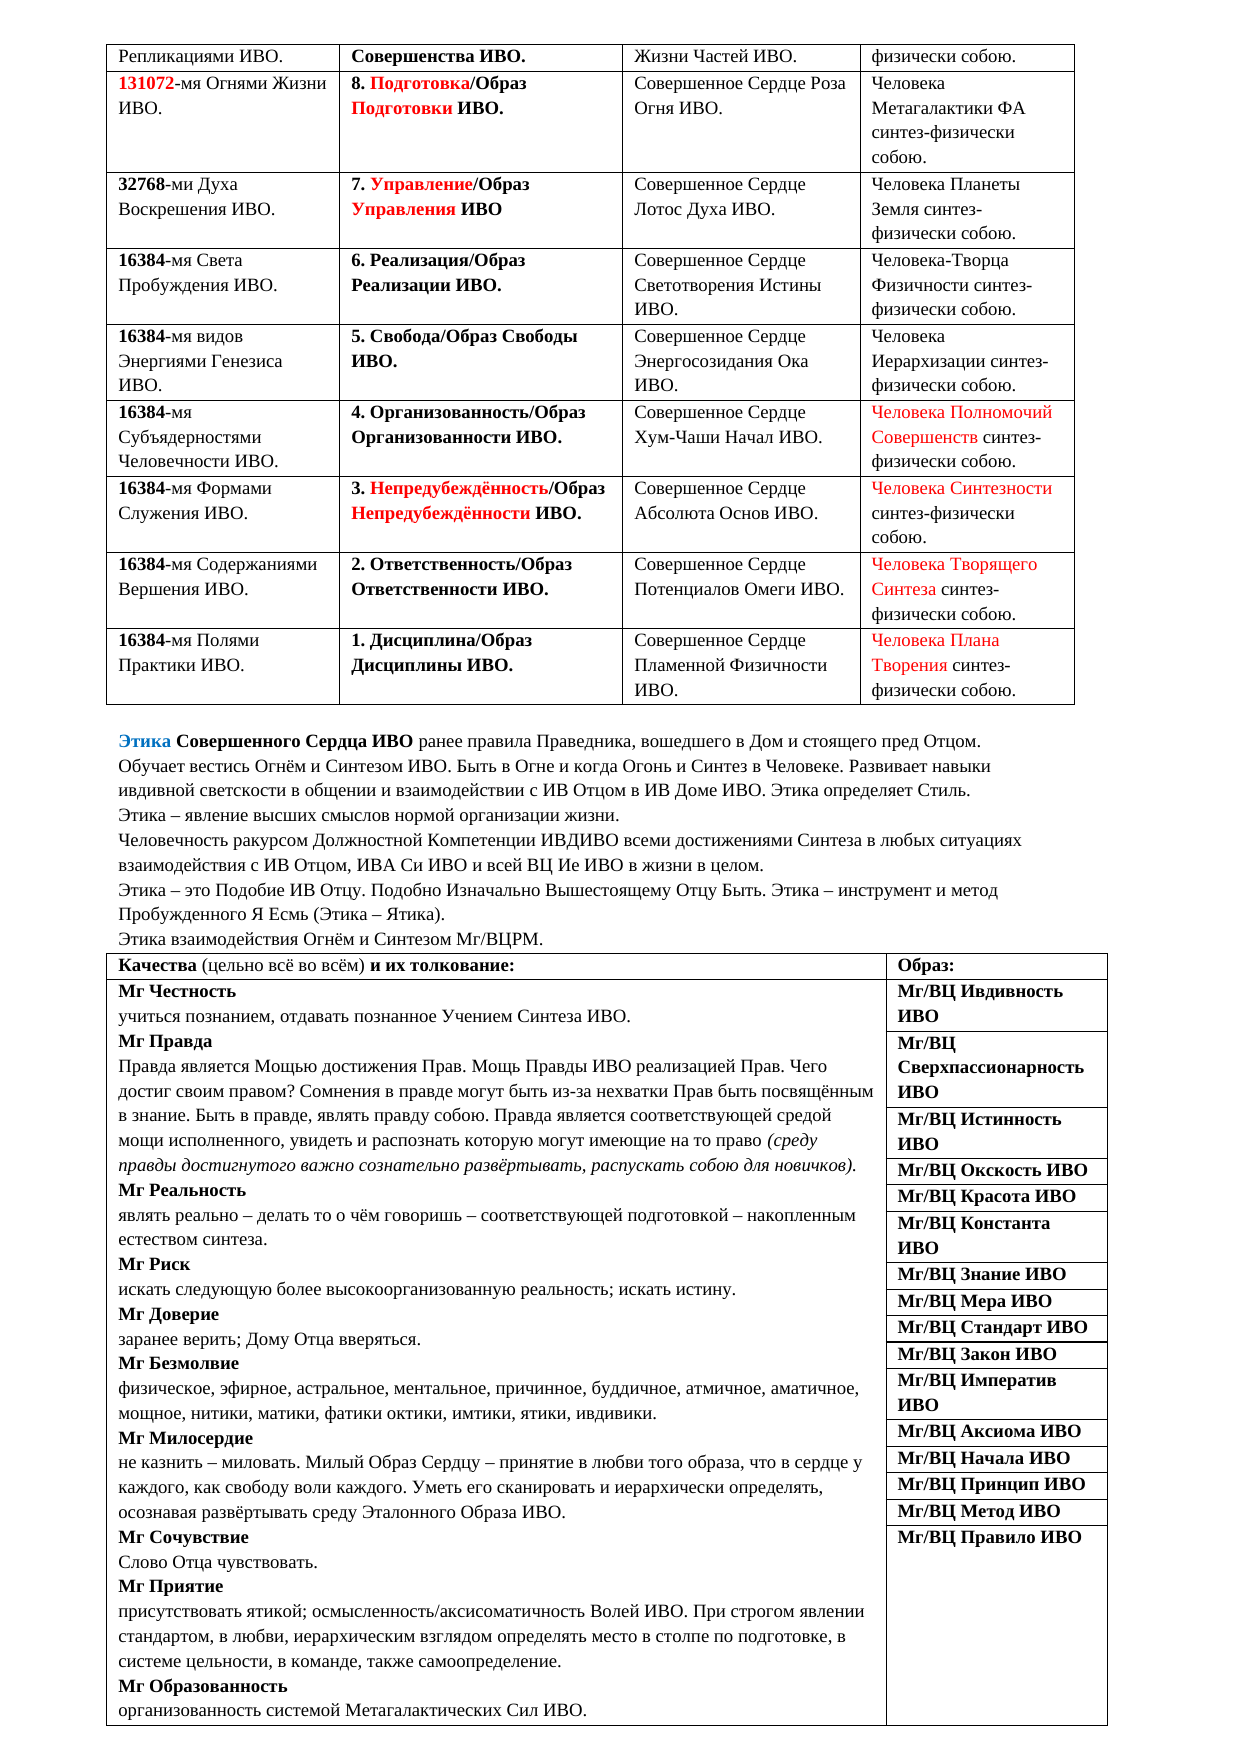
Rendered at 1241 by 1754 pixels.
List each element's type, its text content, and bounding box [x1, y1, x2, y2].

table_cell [861, 45, 1074, 71]
table_cell Мг/ВЦ Красота ИВО [887, 1185, 1107, 1211]
table_cell 16384-мя Содержаниями Вершения ИВО. [107, 553, 339, 628]
table_cell Мг/ВЦ Ивдивность ИВО [887, 980, 1107, 1031]
table_cell Совершенное Сердце Лотос Духа ИВО. [623, 173, 860, 248]
table_cell Совершенное Сердце Потенциалов Омеги ИВО. [623, 553, 860, 628]
table_cell Мг/ВЦ Окскость ИВО [887, 1159, 1107, 1184]
text Человечность ракурсом Должностной Компетенции ИВДИВО всеми достижениями Синтеза в любых ситуациях взаимодействия с ИВ Отцом, ИВА Си ИВО и всей ВЦ Ие ИВО в жизни в целом. [118, 829, 1063, 875]
table_cell Мг/ВЦ Начала ИВО [887, 1447, 1107, 1472]
text Этика взаимодействия Огнём и Синтезом Мг/ВЦРМ. [118, 928, 1063, 950]
table_cell 1. Дисциплина/Образ Дисциплины ИВО. [340, 629, 622, 704]
table_cell Мг/ВЦ Константа ИВО [887, 1212, 1107, 1262]
table_cell Мг/ВЦ Императив ИВО [887, 1369, 1107, 1419]
table_cell 16384-мя Субъядерностями Человечности ИВО. [107, 401, 339, 476]
table_cell Совершенное Сердце Пламенной Физичности ИВО. [623, 629, 860, 704]
table_cell Совершенное Сердце Абсолюта Основ ИВО. [623, 477, 860, 552]
table_cell Человека Плана Творения синтез-физически собою. [861, 629, 1074, 704]
table_cell Человека Метагалактики ФА синтез-физически собою. [861, 72, 1074, 172]
text Этика – явление высших смыслов нормой организации жизни. [118, 804, 1063, 826]
table_cell Человека Иерархизации синтез-физически собою. [861, 325, 1074, 400]
table_cell 7. Управление/Образ Управления ИВО [340, 173, 622, 248]
table_cell Совершенное Сердце Светотворения Истины ИВО. [623, 249, 860, 324]
table_cell Совершенное Сердце Роза Огня ИВО. [623, 72, 860, 172]
text Этика Совершенного Сердца ИВО ранее правила Праведника, вошедшего в Дом и стоящего пред Отцом. [118, 730, 1063, 751]
table_cell 2. Ответственность/Образ Ответственности ИВО. [340, 553, 622, 628]
table_cell Человека Планеты Земля синтез-физически собою. [861, 173, 1074, 248]
table_cell 32768-ми Духа Воскрешения ИВО. [107, 173, 339, 248]
table_cell Мг Честность учиться познанием, отдавать познанное Учением Синтеза ИВО. Мг Правда Правда является Мощью достижения Прав. Мощь Правды ИВО реализацией Прав. Чего достиг своим правом? Сомнения в правде могут быть из-за нехватки Прав быть посвящённым в знание. Быть в правде, являть правду собою. Правда является соответствующей средой мощи исполненного, увидеть и распознать которую могут имеющие на то право (среду правды достигнутого важно сознательно развёртывать, распускать собою для новичков). Мг Реальность являть реально – делать то о чём говоришь – соответствующей подготовкой – накопленным естеством синтеза. Мг Риск искать следующую более высокоорганизованную реальность; искать истину. Мг Доверие заранее верить; Дому Отца вверяться. Мг Безмолвие физическое, эфирное, астральное, ментальное, причинное, буддичное, атмичное, аматичное, мощное, нитики, матики, фатики октики, имтики, ятики, ивдивики. Мг Милосердие не казнить – миловать. Милый Образ Сердцу – принятие в любви того образа, что в сердце у каждого, как свободу воли каждого. Уметь его сканировать и иерархически определять, осознавая развёртывать среду Эталонного Образа ИВО. Мг Сочувствие Слово Отца чувствовать. Мг Приятие присутствовать ятикой; осмысленность/аксисоматичность Волей ИВО. При строгом явлении стандартом, в любви, иерархическим взглядом определять место в столпе по подготовке, в системе цельности, в команде, также самоопределение. Мг Образованность организованность системой Метагалактических Сил ИВО. Мг Человечность насыщенностью Огнём Человечности соответствующее поле практики. Мг Ответственность брать ответственность в соответствии с полномочиями и являть ответ. [107, 980, 886, 1725]
table_cell 4. Организованность/Образ Организованности ИВО. [340, 401, 622, 476]
table_header Образ: [887, 954, 1107, 979]
table_cell 16384-мя Формами Служения ИВО. [107, 477, 339, 552]
table_cell 3. Непредубеждённость/Образ Непредубеждённости ИВО. [340, 477, 622, 552]
table_cell Мг/ВЦ Правило ИВО [887, 1526, 1107, 1725]
table_cell 8. Подготовка/Образ Подготовки ИВО. [340, 72, 622, 172]
table_cell Совершенное Сердце Энергосозидания Ока ИВО. [623, 325, 860, 400]
table_cell Совершенное Сердце Хум-Чаши Начал ИВО. [623, 401, 860, 476]
text Этика – это Подобие ИВ Отцу. Подобно Изначально Вышестоящему Отцу Быть. Этика – инструмент и метод Пробужденного Я Есмь (Этика – Ятика). [118, 878, 1063, 925]
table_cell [107, 45, 339, 71]
table_cell Мг/ВЦ Аксиома ИВО [887, 1420, 1107, 1446]
table_cell Человека Творящего Синтеза синтез-физически собою. [861, 553, 1074, 628]
table_cell Человека Синтезности синтез-физически собою. [861, 477, 1074, 552]
table_header Качества (цельно всё во всём) и их толкование: [107, 954, 886, 979]
table_cell Мг/ВЦ Метод ИВО [887, 1500, 1107, 1525]
table_cell Мг/ВЦ Стандарт ИВО [887, 1316, 1107, 1341]
table_cell Человека-Творца Физичности синтез-физически собою. [861, 249, 1074, 324]
table_cell 16384-мя Полями Практики ИВО. [107, 629, 339, 704]
table_cell Мг/ВЦ Истинность ИВО [887, 1108, 1107, 1158]
table_cell 16384-мя видов Энергиями Генезиса ИВО. [107, 325, 339, 400]
table_cell 131072-мя Огнями Жизни ИВО. [107, 72, 339, 172]
table_cell Мг/ВЦ Принцип ИВО [887, 1473, 1107, 1498]
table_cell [623, 45, 860, 71]
table_cell Мг/ВЦ Закон ИВО [887, 1343, 1107, 1368]
table_cell Человека Полномочий Совершенств синтез-физически собою. [861, 401, 1074, 476]
table_cell 16384-мя Света Пробуждения ИВО. [107, 249, 339, 324]
table_cell Мг/ВЦ Сверхпассионарность ИВО [887, 1032, 1107, 1107]
table_cell Мг/ВЦ Знание ИВО [887, 1263, 1107, 1288]
table_cell 5. Свобода/Образ Свободы ИВО. [340, 325, 622, 400]
text Обучает вестись Огнём и Синтезом ИВО. Быть в Огне и когда Огонь и Синтез в Человеке. Развивает навыки ивдивной светскости в общении и взаимодействии с ИВ Отцом в ИВ Доме ИВО. Этика определяет Стиль. [118, 754, 1063, 801]
table_cell Мг/ВЦ Мера ИВО [887, 1290, 1107, 1315]
table_cell 6. Реализация/Образ Реализации ИВО. [340, 249, 622, 324]
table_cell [340, 45, 622, 71]
